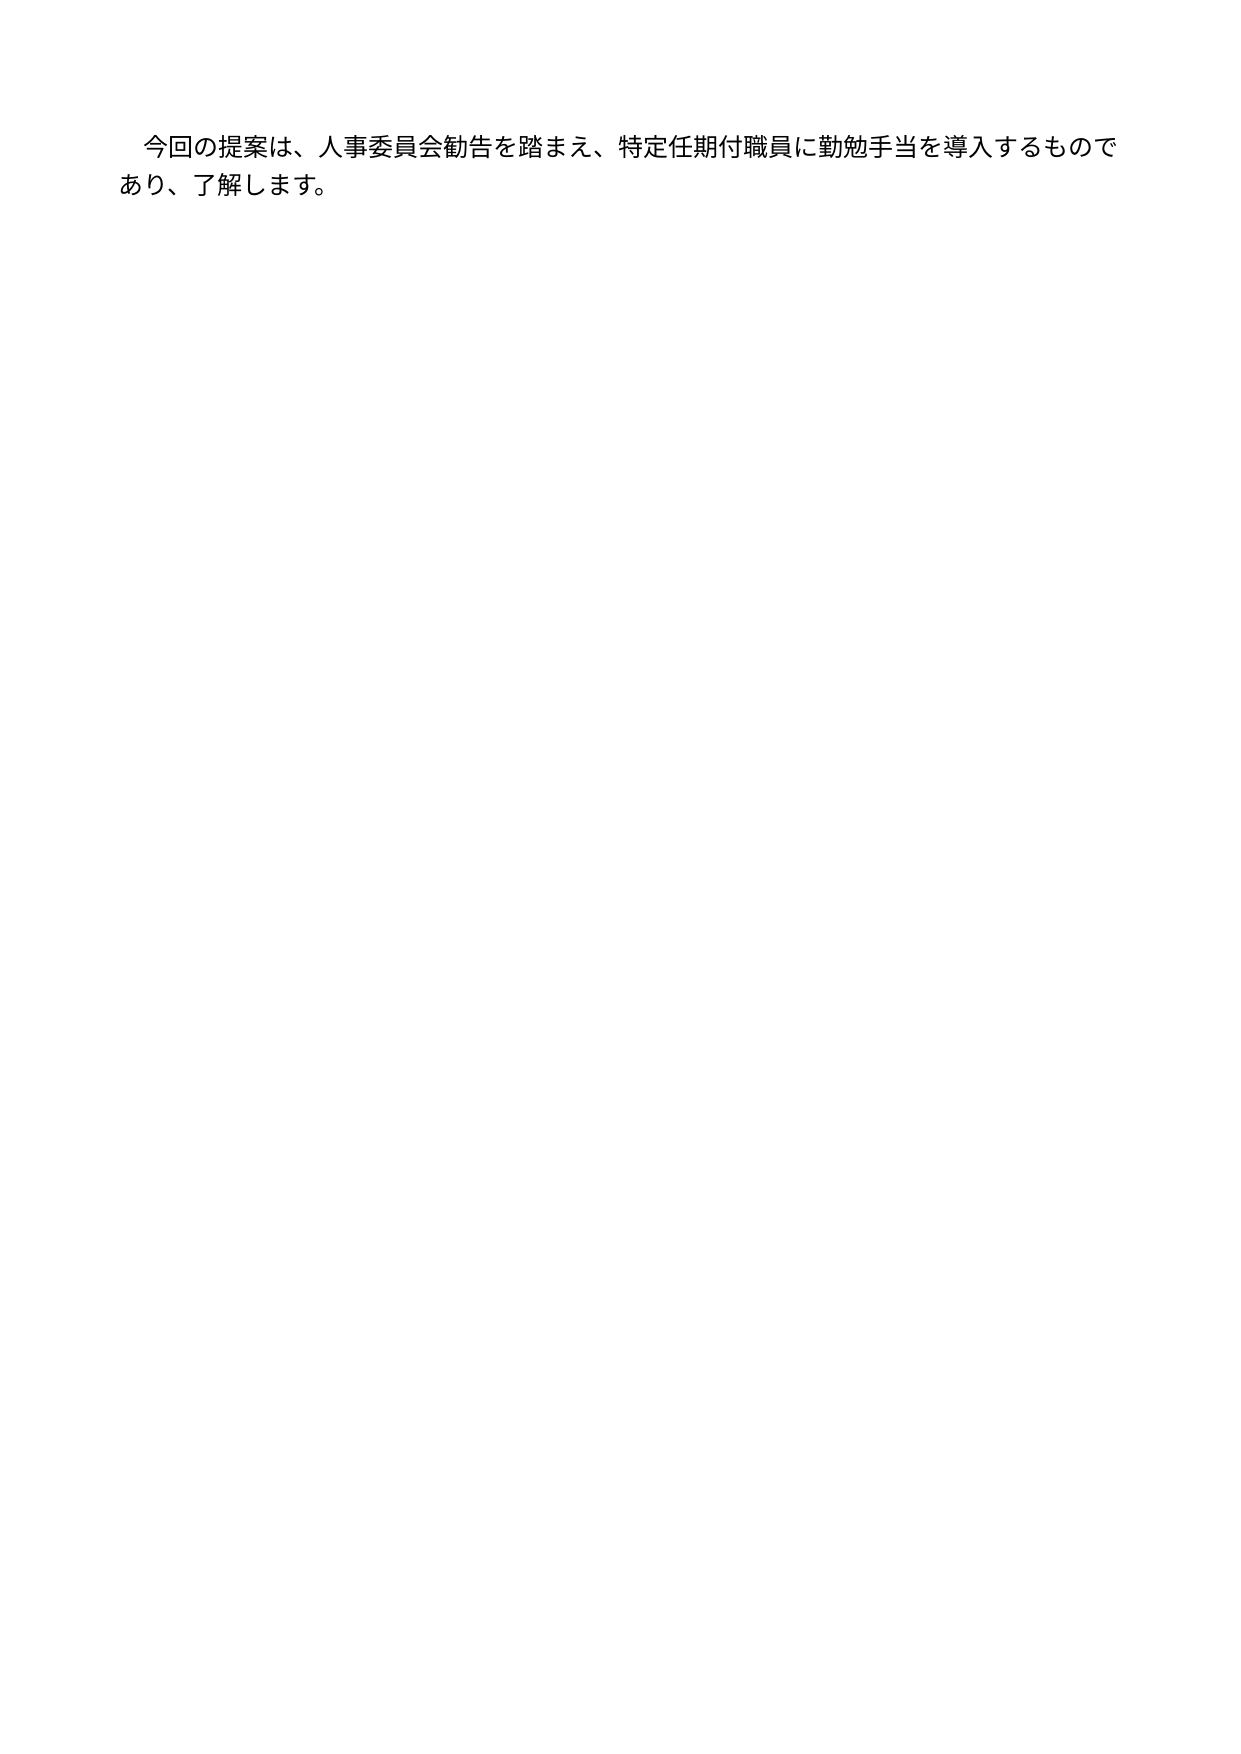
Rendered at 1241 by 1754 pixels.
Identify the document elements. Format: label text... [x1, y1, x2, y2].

text 今回の提案は、人事委員会勧告を踏まえ、特定任期付職員に勤勉手当を導入するものであり、了解します。 [118, 127, 1122, 202]
